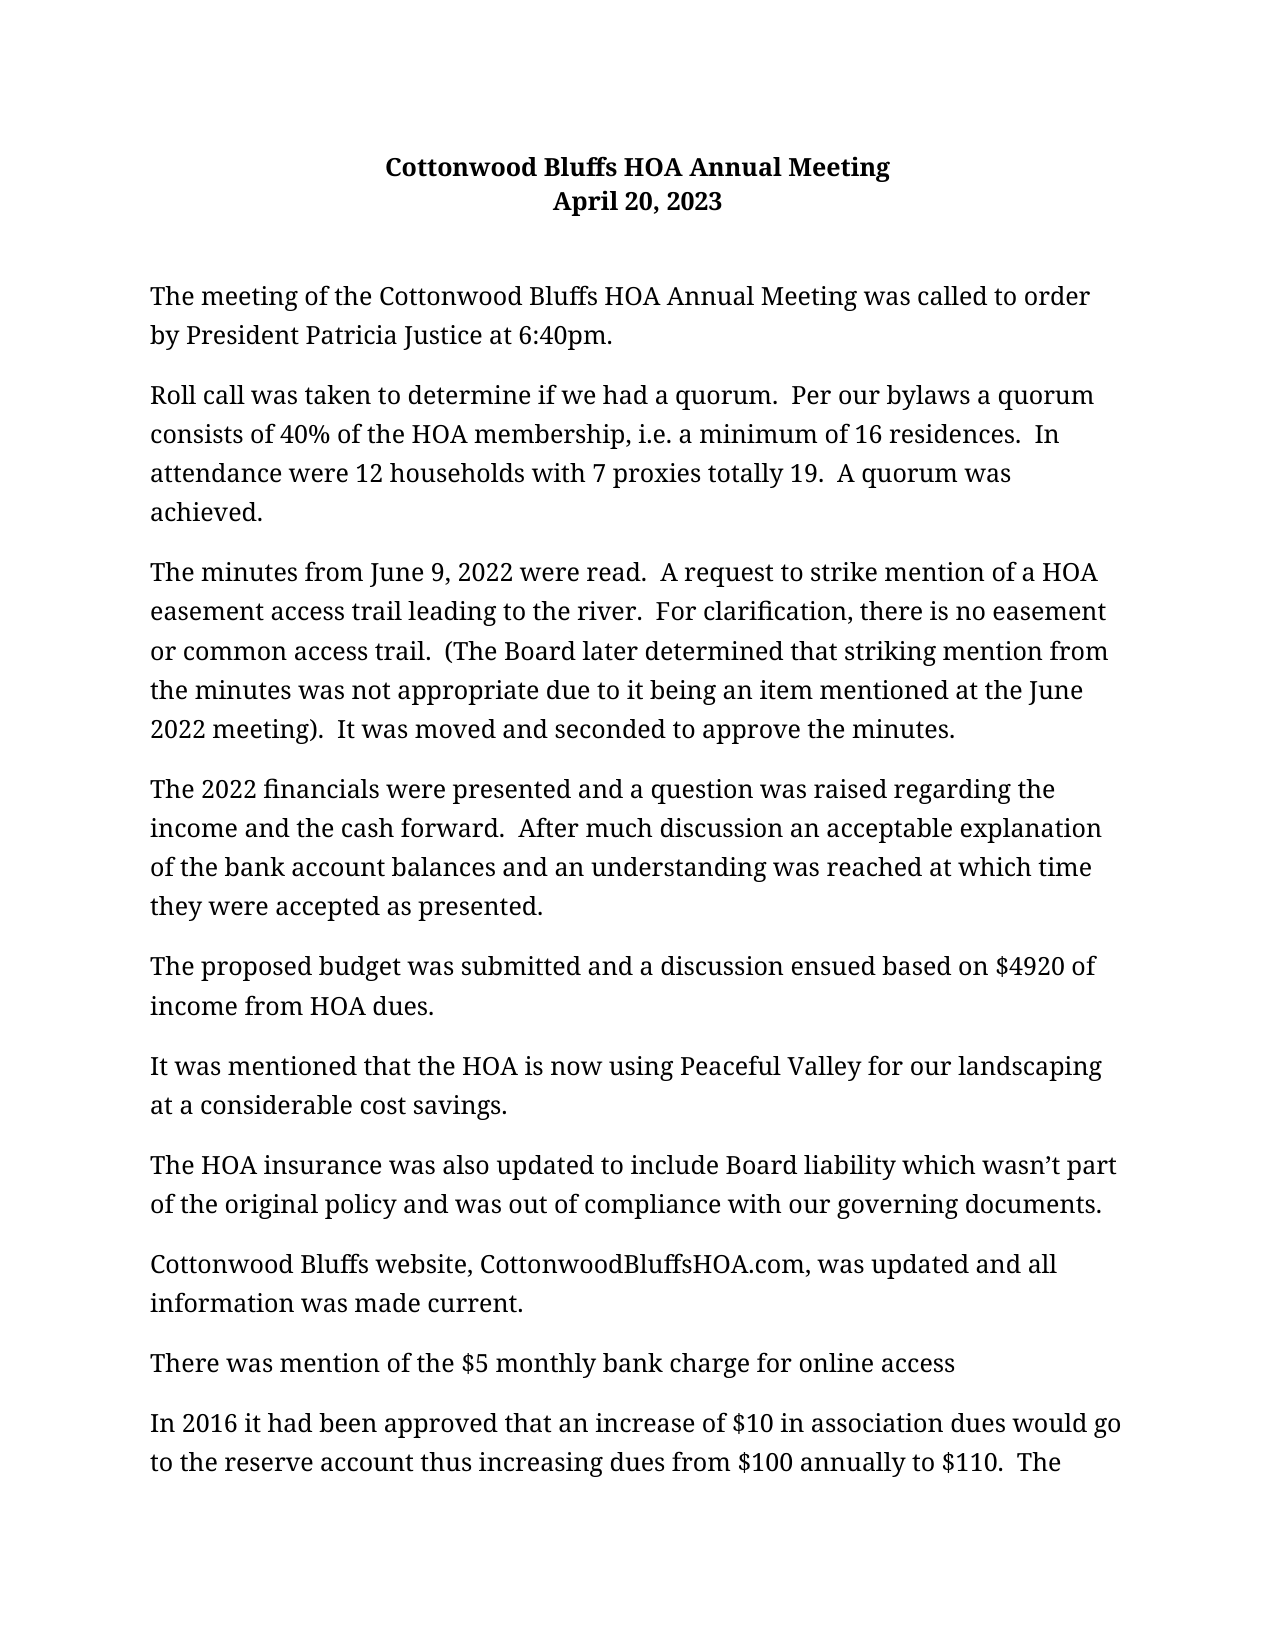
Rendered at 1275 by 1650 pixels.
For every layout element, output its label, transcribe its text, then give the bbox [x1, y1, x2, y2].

text The proposed budget was submitted and a discussion ensued based on $4920 of income from HOA dues. [150, 949, 1125, 1022]
text The minutes from June 9, 2022 were read. A request to strike mention of a HOA easement access trail leading to the river. For clarification, there is no easement or common access trail. (The Board later determined that striking mention from the minutes was not appropriate due to it being an item mentioned at the June 2022 meeting). It was moved and seconded to approve the minutes. [150, 555, 1125, 746]
text The meeting of the Cottonwood Bluffs HOA Annual Meeting was called to order by President Patricia Justice at 6:40pm. [150, 278, 1125, 351]
text The 2022 financials were presented and a question was raised regarding the income and the cash forward. After much discussion an acceptable explanation of the bank account balances and an understanding was reached at which time they were accepted as presented. [150, 771, 1125, 923]
text Cottonwood Bluffs website, CottonwoodBluffsHOA.com, was updated and all information was made current. [150, 1246, 1125, 1320]
text There was mention of the $5 monthly bank charge for online access [150, 1346, 1125, 1380]
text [150, 1406, 1125, 1479]
text The HOA insurance was also updated to include Board liability which wasn’t part of the original policy and was out of compliance with our governing documents. [150, 1147, 1125, 1221]
text Roll call was taken to determine if we had a quorum. Per our bylaws a quorum consists of 40% of the HOA membership, i.e. a minimum of 16 residences. In attendance were 12 households with 7 proxies totally 19. A quorum was achieved. [150, 377, 1125, 529]
text Cottonwood Bluffs HOA Annual Meeting [150, 150, 1125, 184]
text April 20, 2023 [150, 184, 1125, 218]
text It was mentioned that the HOA is now using Peaceful Valley for our landscaping at a considerable cost savings. [150, 1048, 1125, 1121]
